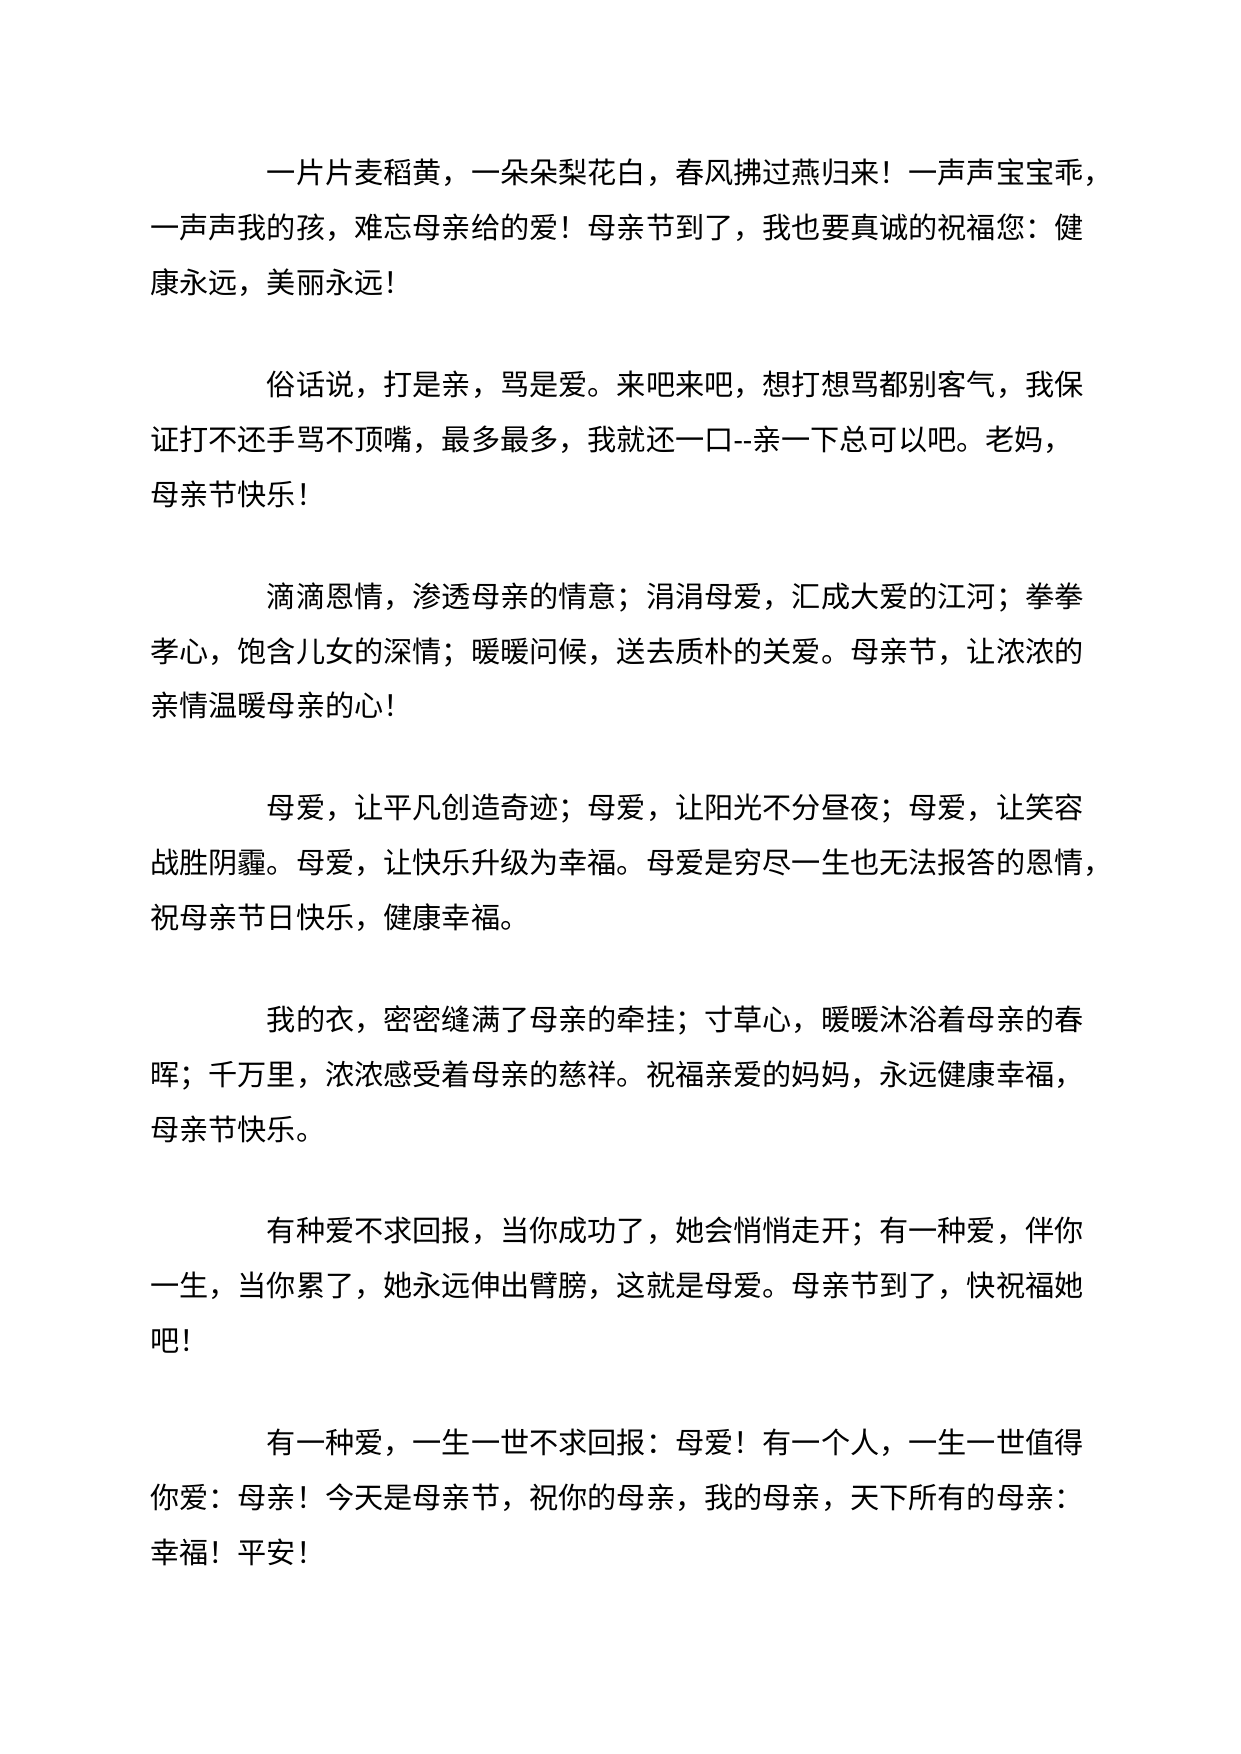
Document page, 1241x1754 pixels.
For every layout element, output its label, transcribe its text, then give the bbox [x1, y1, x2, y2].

text 我的衣，密密缝满了母亲的牵挂；寸草心，暖暖沐浴着母亲的春晖；千万里，浓浓感受着母亲的慈祥。祝福亲爱的妈妈，永远健康幸福，母亲节快乐。 [150, 996, 1090, 1148]
text 母爱，让平凡创造奇迹；母爱，让阳光不分昼夜；母爱，让笑容战胜阴霾。母爱，让快乐升级为幸福。母爱是穷尽一生也无法报答的恩情，祝母亲节日快乐，健康幸福。 [150, 785, 1090, 937]
text 一片片麦稻黄，一朵朵梨花白，春风拂过燕归来！一声声宝宝乖，一声声我的孩，难忘母亲给的爱！母亲节到了，我也要真诚的祝福您：健康永远，美丽永远！ [150, 150, 1090, 302]
text 滴滴恩情，渗透母亲的情意；涓涓母爱，汇成大爱的江河；拳拳孝心，饱含儿女的深情；暖暖问候，送去质朴的关爱。母亲节，让浓浓的亲情温暖母亲的心！ [150, 573, 1090, 725]
text 有一种爱，一生一世不求回报：母爱！有一个人，一生一世值得你爱：母亲！今天是母亲节，祝你的母亲，我的母亲，天下所有的母亲：幸福！平安！ [150, 1419, 1090, 1572]
text 俗话说，打是亲，骂是爱。来吧来吧，想打想骂都别客气，我保证打不还手骂不顶嘴，最多最多，我就还一口--亲一下总可以吧。老妈，母亲节快乐！ [150, 362, 1090, 514]
text 有种爱不求回报，当你成功了，她会悄悄走开；有一种爱，伴你一生，当你累了，她永远伸出臂膀，这就是母爱。母亲节到了，快祝福她吧！ [150, 1208, 1090, 1360]
